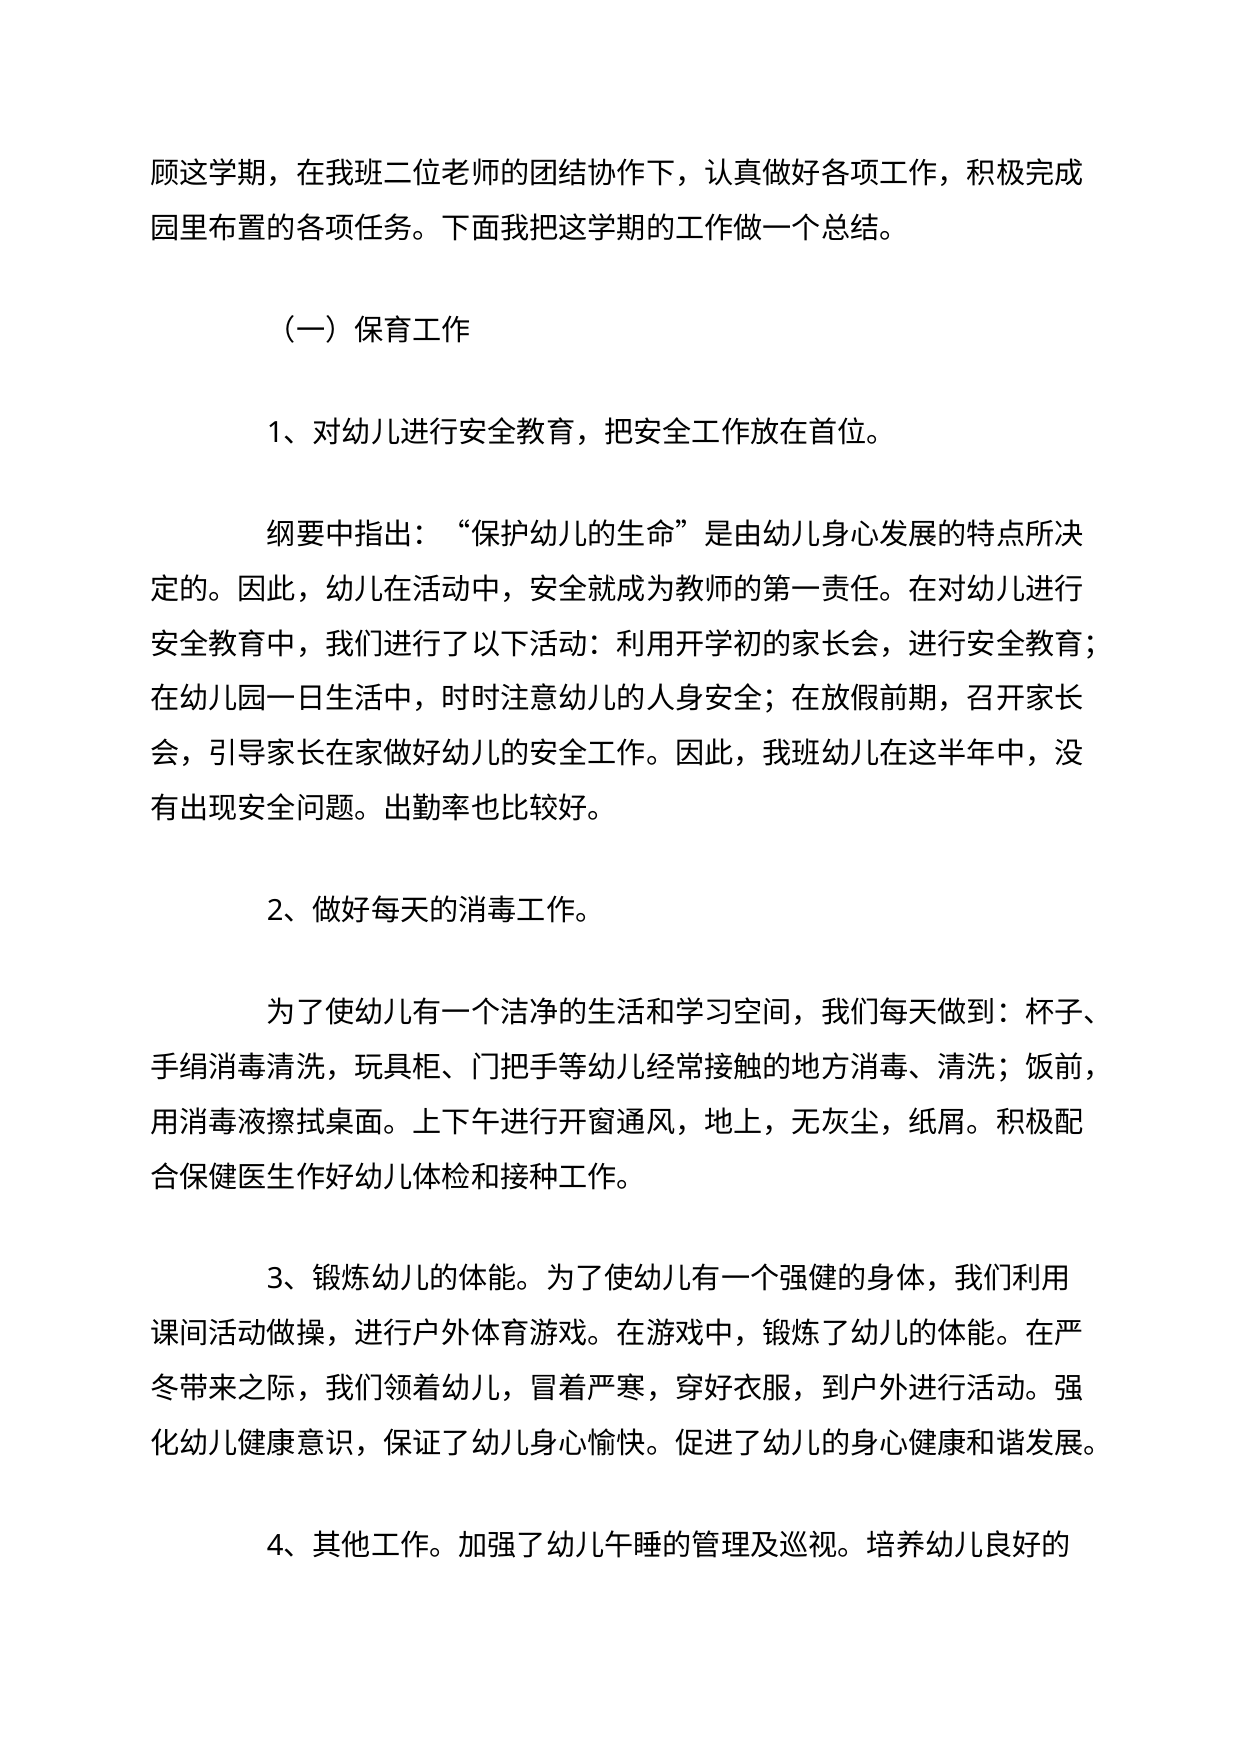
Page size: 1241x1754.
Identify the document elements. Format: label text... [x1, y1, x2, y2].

text 2、做好每天的消毒工作。 [150, 887, 1090, 929]
text 3、锻炼幼儿的体能。为了使幼儿有一个强健的身体，我们利用课间活动做操，进行户外体育游戏。在游戏中，锻炼了幼儿的体能。在严冬带来之际，我们领着幼儿，冒着严寒，穿好衣服，到户外进行活动。强化幼儿健康意识，保证了幼儿身心愉快。促进了幼儿的身心健康和谐发展。 [150, 1255, 1090, 1462]
text 1、对幼儿进行安全教育，把安全工作放在首位。 [150, 408, 1090, 451]
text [150, 150, 1090, 247]
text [150, 1522, 1090, 1564]
text 纲要中指出：“保护幼儿的生命”是由幼儿身心发展的特点所决定的。因此，幼儿在活动中，安全就成为教师的第一责任。在对幼儿进行安全教育中，我们进行了以下活动：利用开学初的家长会，进行安全教育；在幼儿园一日生活中，时时注意幼儿的人身安全；在放假前期，召开家长会，引导家长在家做好幼儿的安全工作。因此，我班幼儿在这半年中，没有出现安全问题。出勤率也比较好。 [150, 510, 1090, 827]
text （一）保育工作 [150, 307, 1090, 349]
text 为了使幼儿有一个洁净的生活和学习空间，我们每天做到：杯子、手绢消毒清洗，玩具柜、门把手等幼儿经常接触的地方消毒、清洗；饭前，用消毒液擦拭桌面。上下午进行开窗通风，地上，无灰尘，纸屑。积极配合保健医生作好幼儿体检和接种工作。 [150, 989, 1090, 1196]
